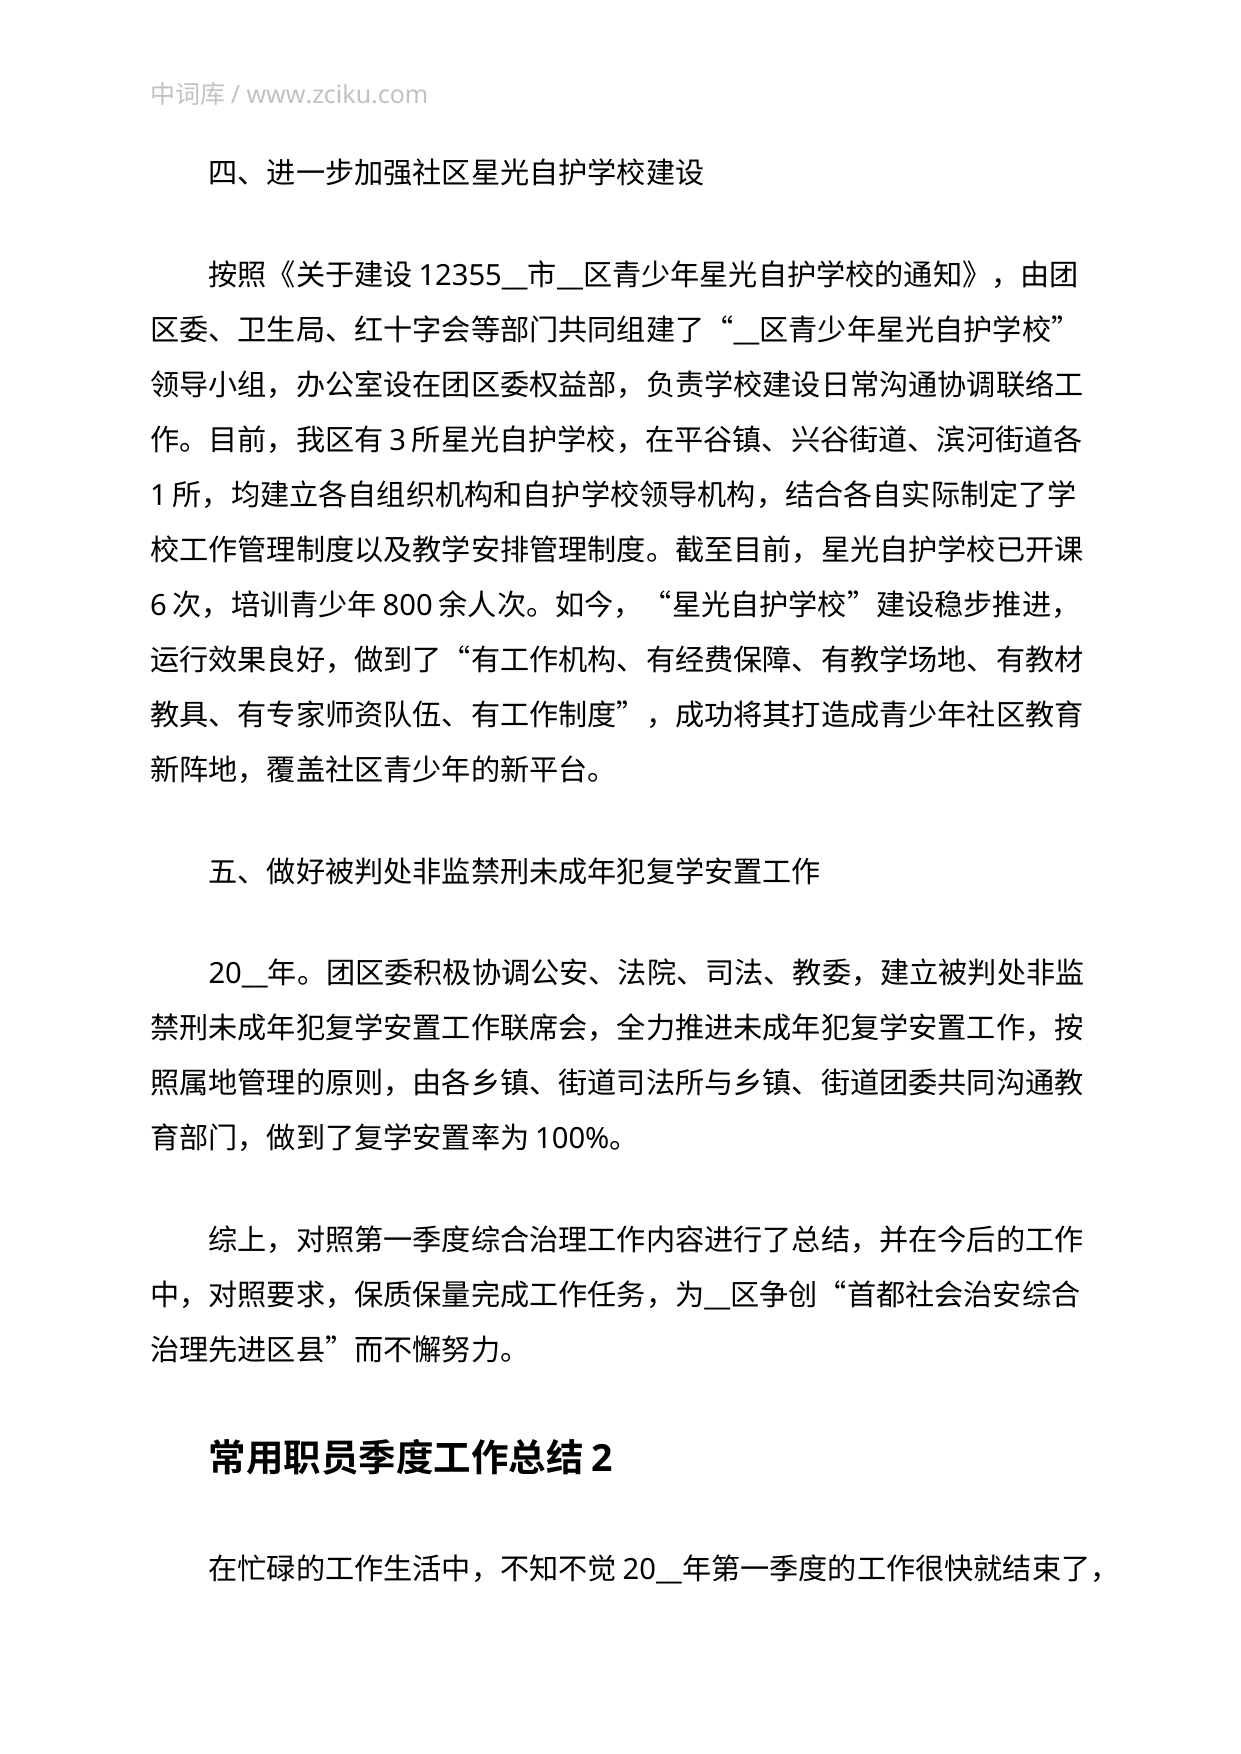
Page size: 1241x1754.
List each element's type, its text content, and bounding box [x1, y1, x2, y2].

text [150, 1546, 1090, 1588]
text 常用职员季度工作总结2 [150, 1428, 1090, 1483]
text 五、做好被判处非监禁刑未成年犯复学安置工作 [150, 848, 1090, 890]
text 四、进一步加强社区星光自护学校建设 [150, 150, 1090, 192]
text 按照《关于建设12355__市__区青少年星光自护学校的通知》，由团区委、卫生局、红十字会等部门共同组建了“__区青少年星光自护学校”领导小组，办公室设在团区委权益部，负责学校建设日常沟通协调联络工作。目前，我区有3所星光自护学校，在平谷镇、兴谷街道、滨河街道各1所，均建立各自组织机构和自护学校领导机构，结合各自实际制定了学校工作管理制度以及教学安排管理制度。截至目前，星光自护学校已开课6次，培训青少年800余人次。如今，“星光自护学校”建设稳步推进，运行效果良好，做到了“有工作机构、有经费保障、有教学场地、有教材教具、有专家师资队伍、有工作制度”，成功将其打造成青少年社区教育新阵地，覆盖社区青少年的新平台。 [150, 252, 1090, 789]
text 20__年。团区委积极协调公安、法院、司法、教委，建立被判处非监禁刑未成年犯复学安置工作联席会，全力推进未成年犯复学安置工作，按照属地管理的原则，由各乡镇、街道司法所与乡镇、街道团委共同沟通教育部门，做到了复学安置率为100%。 [150, 950, 1090, 1157]
text 综上，对照第一季度综合治理工作内容进行了总结，并在今后的工作中，对照要求，保质保量完成工作任务，为__区争创“首都社会治安综合治理先进区县”而不懈努力。 [150, 1217, 1090, 1369]
